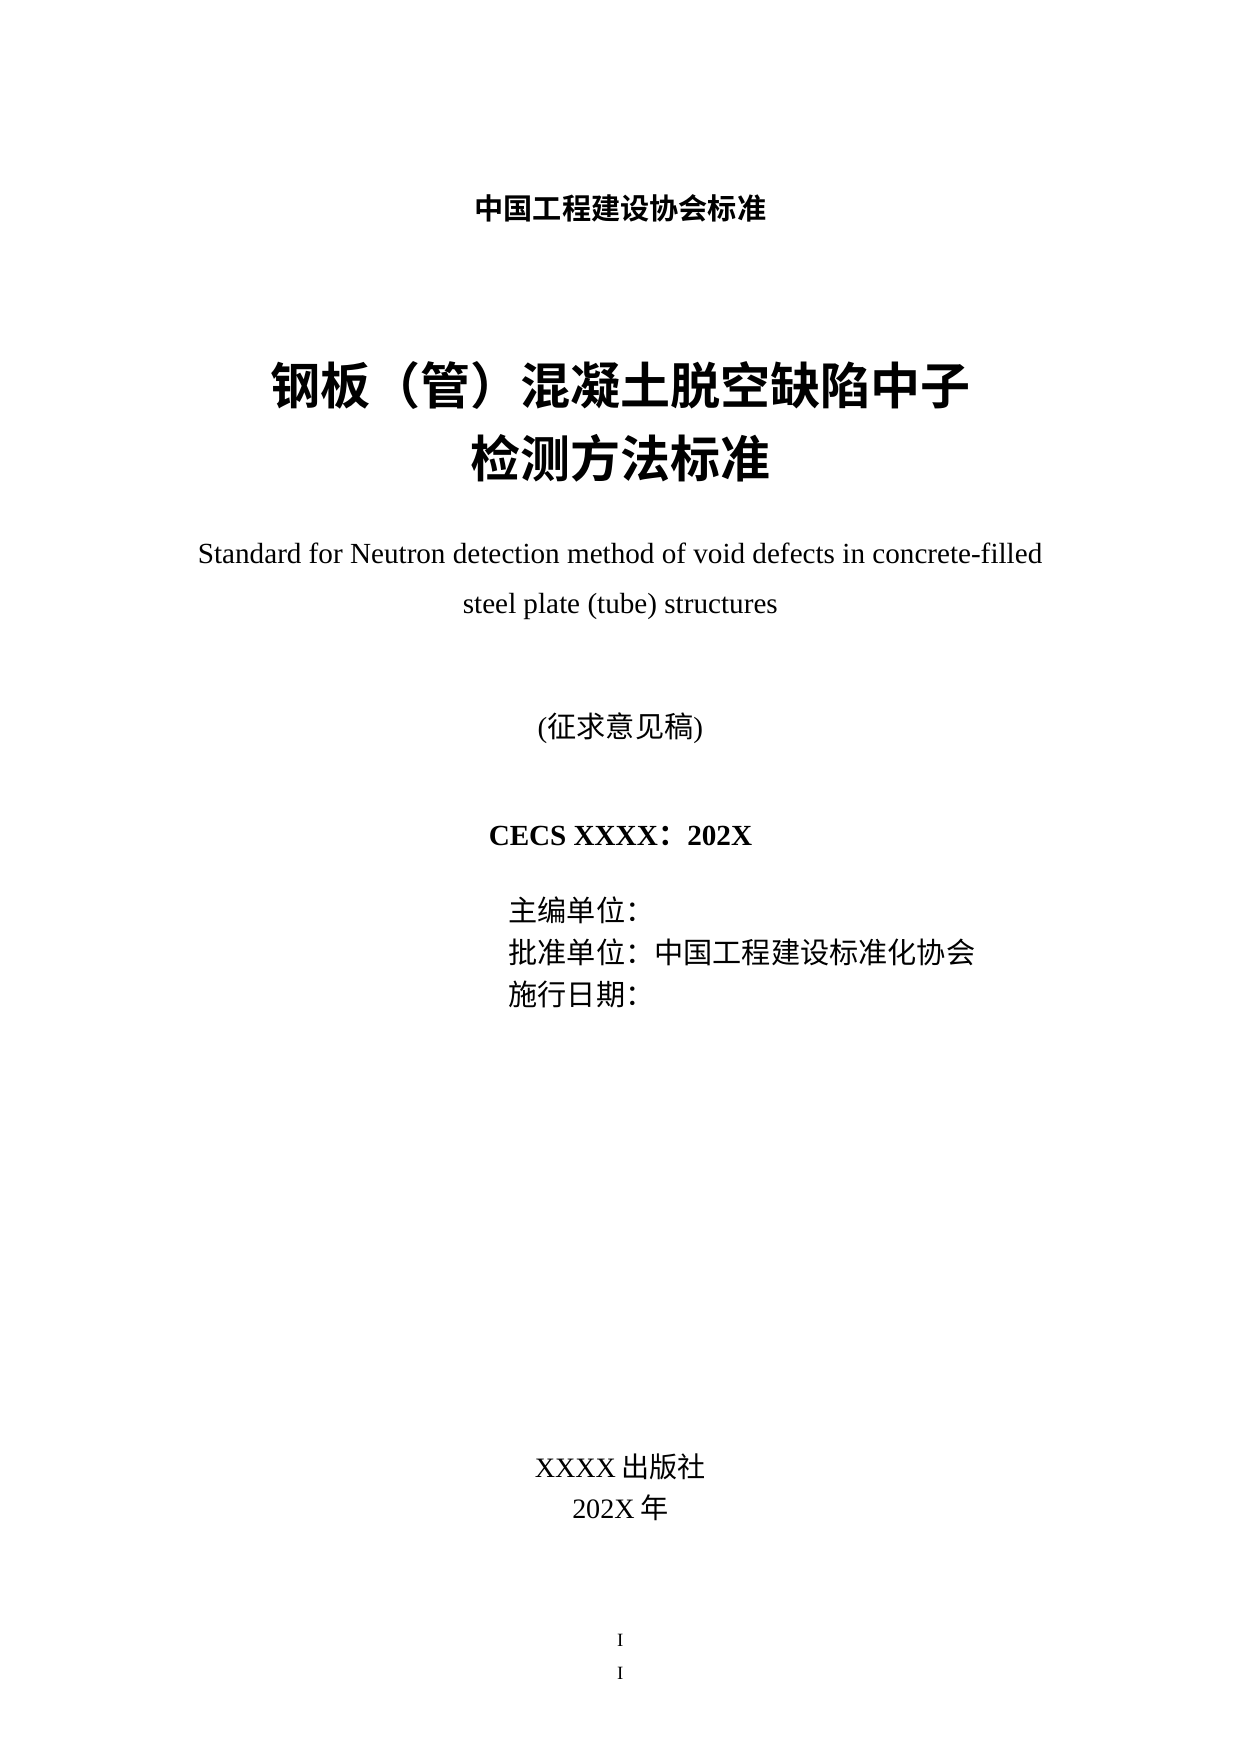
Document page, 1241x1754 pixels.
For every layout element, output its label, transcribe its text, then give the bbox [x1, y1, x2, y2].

text (征求意见稿) [187, 704, 1053, 746]
text CECS XXXX：202X [187, 811, 1053, 854]
text 批准单位：中国工程建设标准化协会 [187, 929, 1053, 972]
text 202X年 [187, 1486, 1053, 1527]
text 施行日期： [187, 972, 1053, 1014]
text Standard for Neutron detection method of void defects in concrete-filled steel plate (tube) structures [187, 536, 1053, 620]
text XXXX出版社 [187, 1445, 1053, 1486]
text 钢板（管）混凝土脱空缺陷中子 [187, 347, 1053, 419]
text 主编单位： [187, 887, 1053, 929]
text 检测方法标准 [187, 419, 1053, 491]
text 中国工程建设协会标准 [187, 186, 1053, 228]
